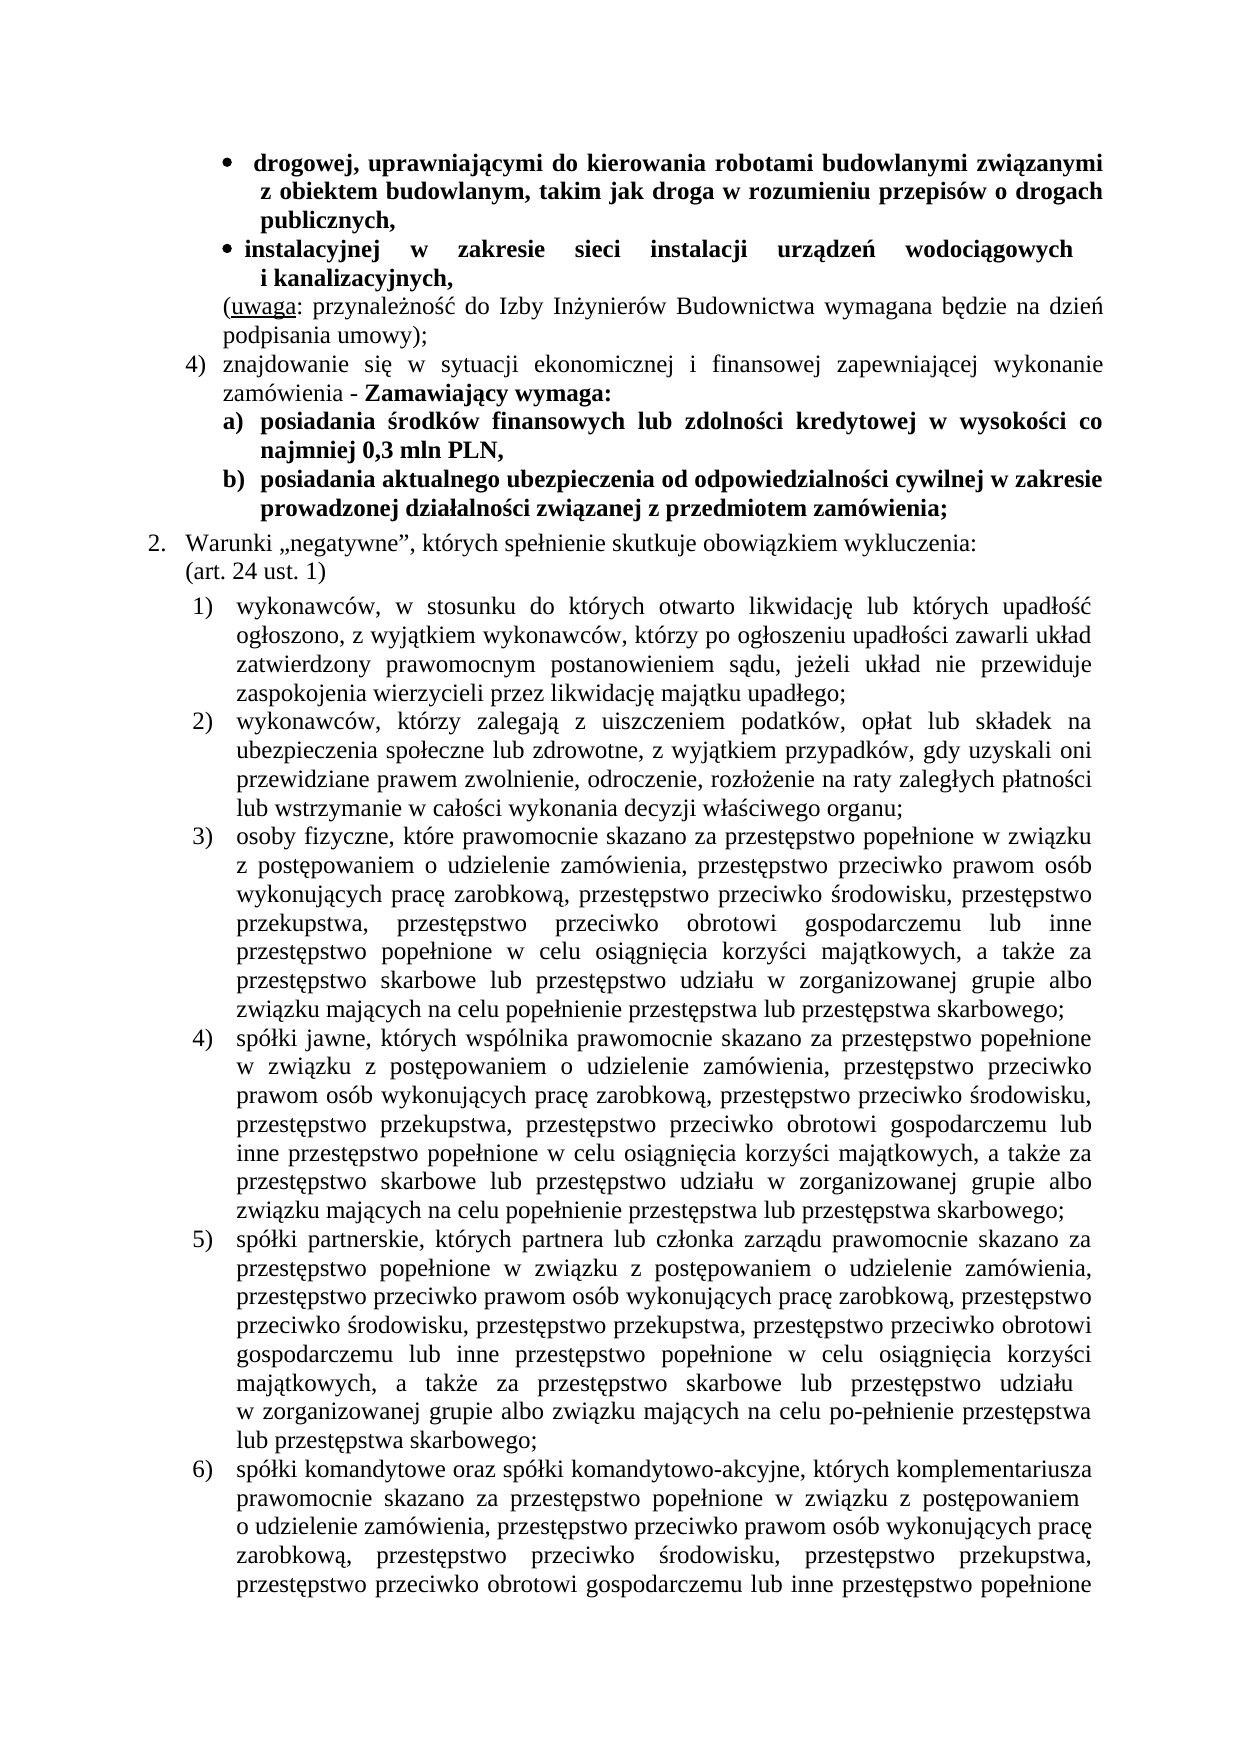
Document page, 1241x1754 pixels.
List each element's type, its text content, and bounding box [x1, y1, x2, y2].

list znajdowanie się w sytuacji ekonomicznej i finansowej zapewniającej wykonanie zamówienia - Zamawiający wymaga: [185, 349, 1104, 406]
list drogowej, uprawniającymi do kierowania robotami budowlanymi związanymi z obiektem budowlanym, takim jak droga w rozumieniu przepisów o drogach publicznych, [223, 148, 1104, 234]
text 3) osoby fizyczne, które prawomocnie skazano za przestępstwo popełnione w związku z postępowaniem o udzielenie zamówienia, przestępstwo przeciwko prawom osób wykonujących pracę zarobkową, przestępstwo przeciwko środowisku, przestępstwo przekupstwa, przestępstwo przeciwko obrotowi gospodarczemu lub inne przestępstwo popełnione w celu osiągnięcia korzyści majątkowych, a także za przestępstwo skarbowe lub przestępstwo udziału w zorganizowanej grupie albo związku mających na celu popełnienie przestępstwa lub przestępstwa skarbowego; [192, 821, 1093, 1023]
text (uwaga: przynależność do Izby Inżynierów Budownictwa wymagana będzie na dzień podpisania umowy); [223, 291, 1104, 349]
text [192, 1454, 1093, 1598]
text 5) spółki partnerskie, których partnera lub członka zarządu prawomocnie skazano za przestępstwo popełnione w związku z postępowaniem o udzielenie zamówienia, przestępstwo przeciwko prawom osób wykonujących pracę zarobkową, przestępstwo przeciwko środowisku, przestępstwo przekupstwa, przestępstwo przeciwko obrotowi gospodarczemu lub inne przestępstwo popełnione w celu osiągnięcia korzyści majątkowych, a także za przestępstwo skarbowe lub przestępstwo udziału w zorganizowanej grupie albo związku mających na celu po-pełnienie przestępstwa lub przestępstwa skarbowego; [192, 1224, 1093, 1454]
text b) posiadania aktualnego ubezpieczenia od odpowiedzialności cywilnej w zakresie prowadzonej działalności związanej z przedmiotem zamówienia; [223, 464, 1104, 521]
list Warunki „negatywne”, których spełnienie skutkuje obowiązkiem wykluczenia: (art. 24 ust. 1) [148, 528, 1104, 585]
text a) posiadania środków finansowych lub zdolności kredytowej w wysokości co najmniej 0,3 mln PLN, [223, 406, 1104, 464]
list instalacyjnej w zakresie sieci instalacji urządzeń wodociągowych i kanalizacyjnych, [223, 234, 1104, 291]
text 1) wykonawców, w stosunku do których otwarto likwidację lub których upadłość ogłoszono, z wyjątkiem wykonawców, którzy po ogłoszeniu upadłości zawarli układ zatwierdzony prawomocnym postanowieniem sądu, jeżeli układ nie przewiduje zaspokojenia wierzycieli przez likwidację majątku upadłego; [192, 591, 1093, 706]
text 4) spółki jawne, których wspólnika prawomocnie skazano za przestępstwo popełnione w związku z postępowaniem o udzielenie zamówienia, przestępstwo przeciwko prawom osób wykonujących pracę zarobkową, przestępstwo przeciwko środowisku, przestępstwo przekupstwa, przestępstwo przeciwko obrotowi gospodarczemu lub inne przestępstwo popełnione w celu osiągnięcia korzyści majątkowych, a także za przestępstwo skarbowe lub przestępstwo udziału w zorganizowanej grupie albo związku mających na celu popełnienie przestępstwa lub przestępstwa skarbowego; [192, 1023, 1093, 1224]
text 2) wykonawców, którzy zalegają z uiszczeniem podatków, opłat lub składek na ubezpieczenia społeczne lub zdrowotne, z wyjątkiem przypadków, gdy uzyskali oni przewidziane prawem zwolnienie, odroczenie, rozłożenie na raty zaległych płatności lub wstrzymanie w całości wykonania decyzji właściwego organu; [192, 706, 1093, 821]
